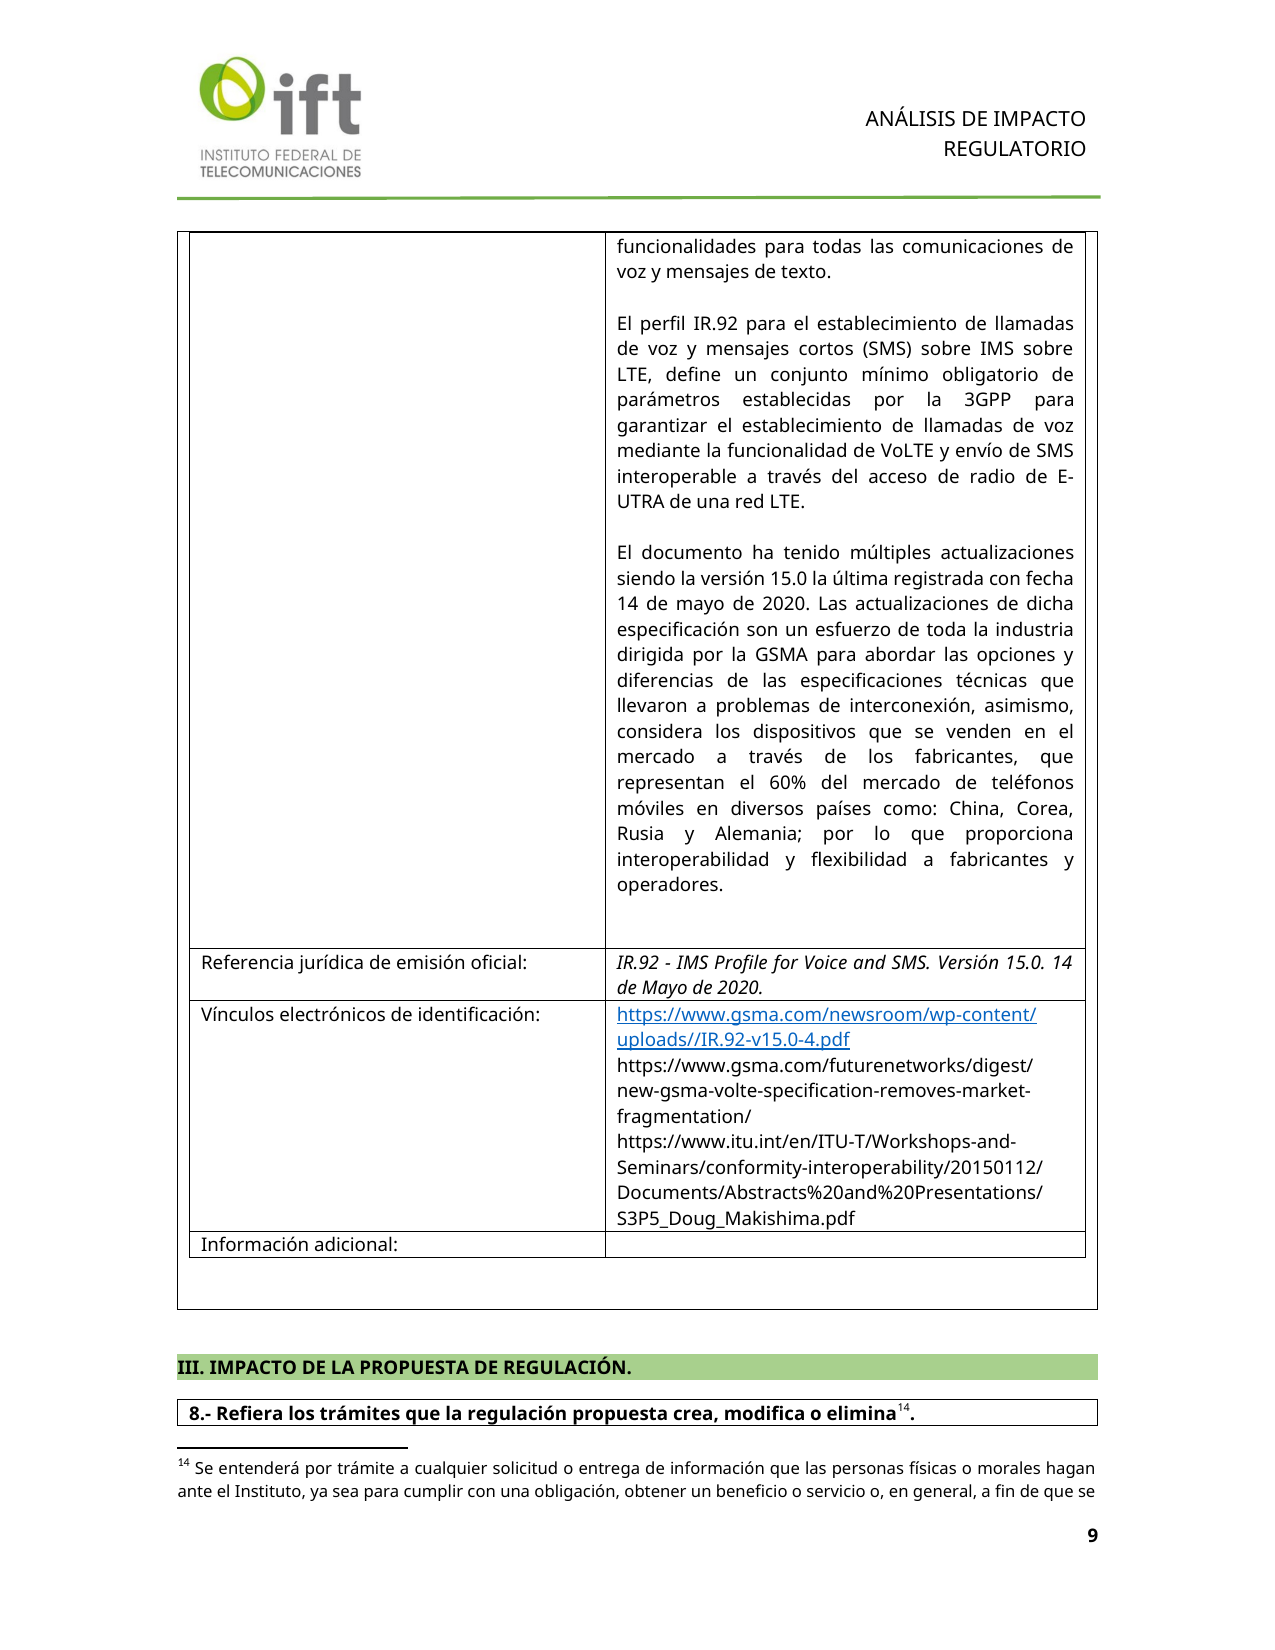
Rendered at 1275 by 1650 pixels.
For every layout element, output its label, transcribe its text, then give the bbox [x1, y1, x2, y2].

text III. IMPACTO DE LA PROPUESTA DE REGULACIÓN. [177, 1354, 1098, 1380]
picture [177, 52, 390, 196]
